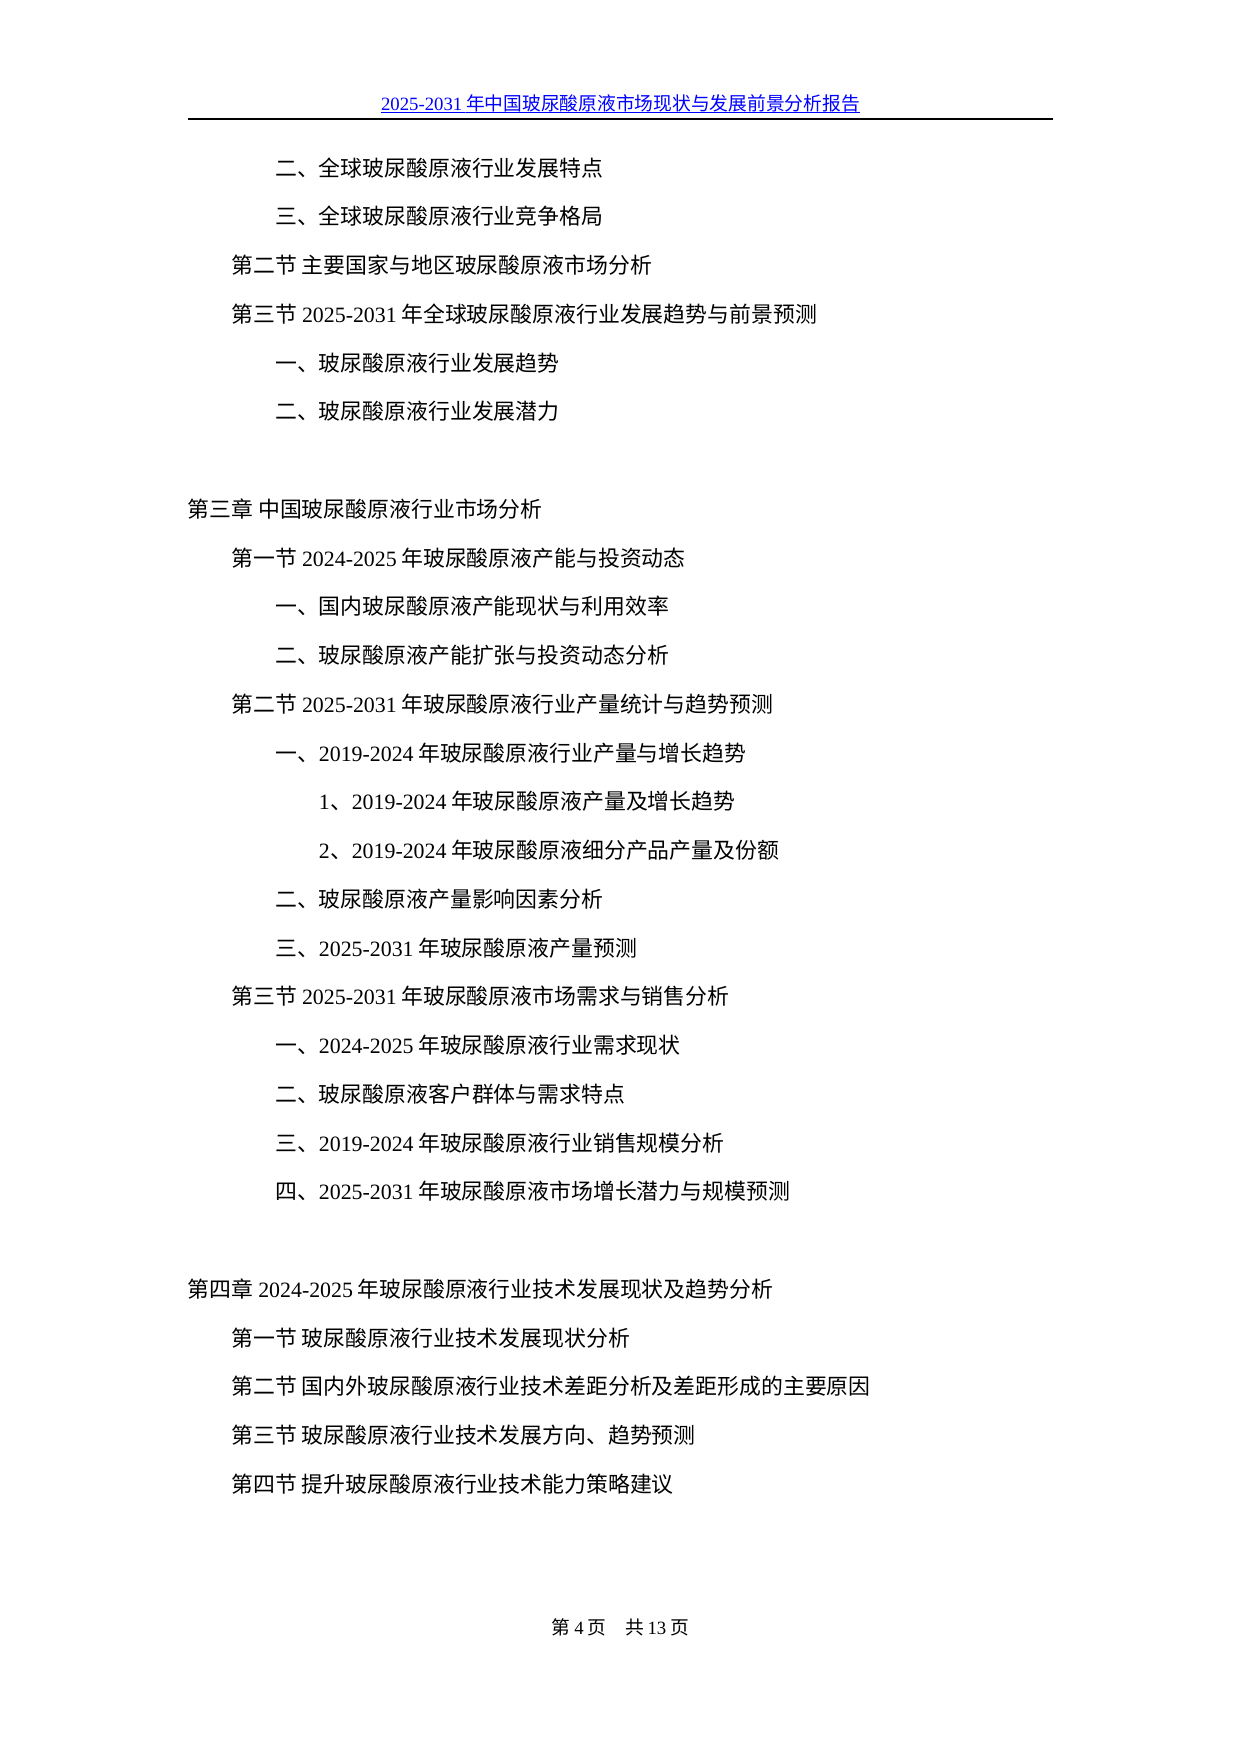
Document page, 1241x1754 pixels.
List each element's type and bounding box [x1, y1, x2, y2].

text [187, 150, 1053, 1499]
